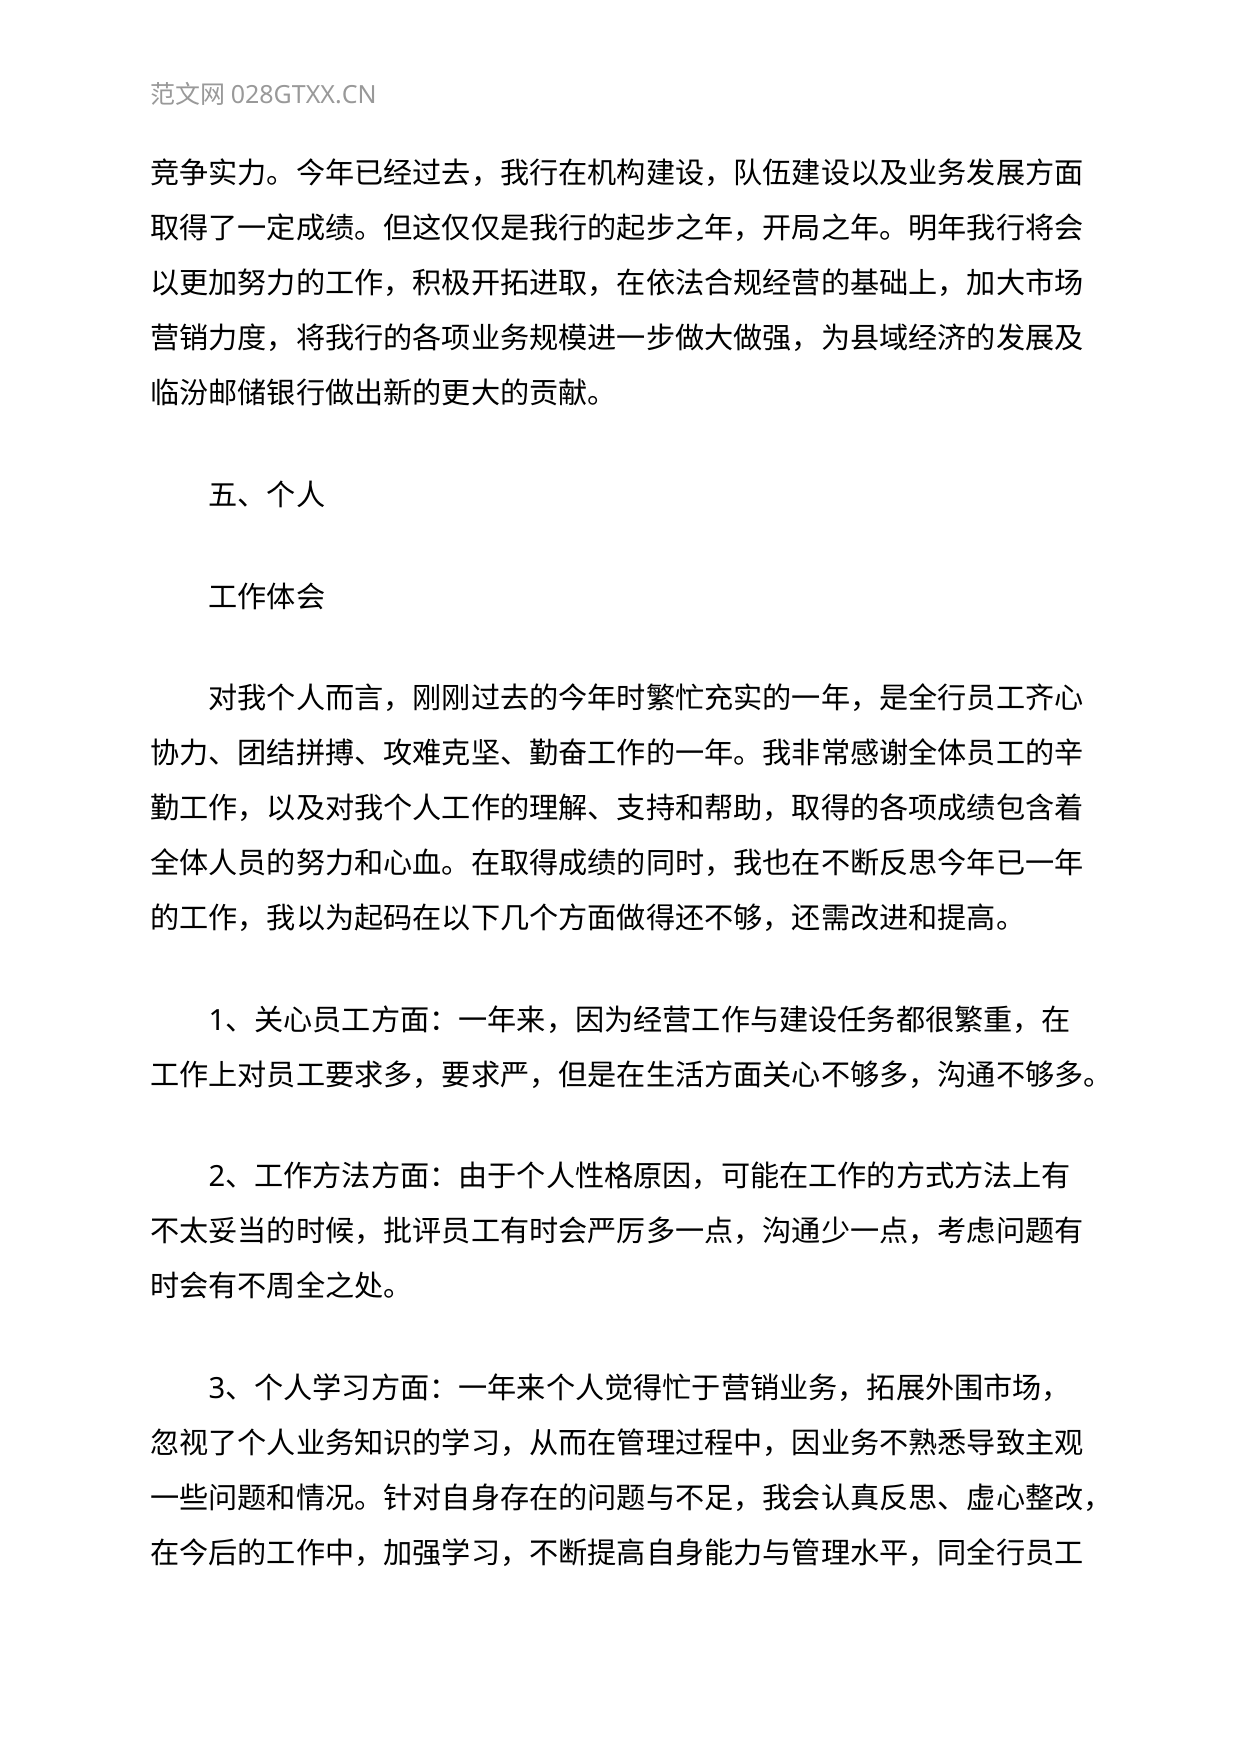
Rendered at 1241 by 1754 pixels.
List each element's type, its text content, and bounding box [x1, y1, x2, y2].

text 对我个人而言，刚刚过去的今年时繁忙充实的一年，是全行员工齐心协力、团结拼搏、攻难克坚、勤奋工作的一年。我非常感谢全体员工的辛勤工作，以及对我个人工作的理解、支持和帮助，取得的各项成绩包含着全体人员的努力和心血。在取得成绩的同时，我也在不断反思今年已一年的工作，我以为起码在以下几个方面做得还不够，还需改进和提高。 [150, 675, 1090, 937]
text 1、关心员工方面：一年来，因为经营工作与建设任务都很繁重，在工作上对员工要求多，要求严，但是在生活方面关心不够多，沟通不够多。 [150, 996, 1090, 1093]
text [150, 150, 1090, 412]
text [150, 1365, 1090, 1572]
text 2、工作方法方面：由于个人性格原因，可能在工作的方式方法上有不太妥当的时候，批评员工有时会严厉多一点，沟通少一点，考虑问题有时会有不周全之处。 [150, 1153, 1090, 1305]
text 五、个人 [150, 471, 1090, 514]
text 工作体会 [150, 573, 1090, 615]
